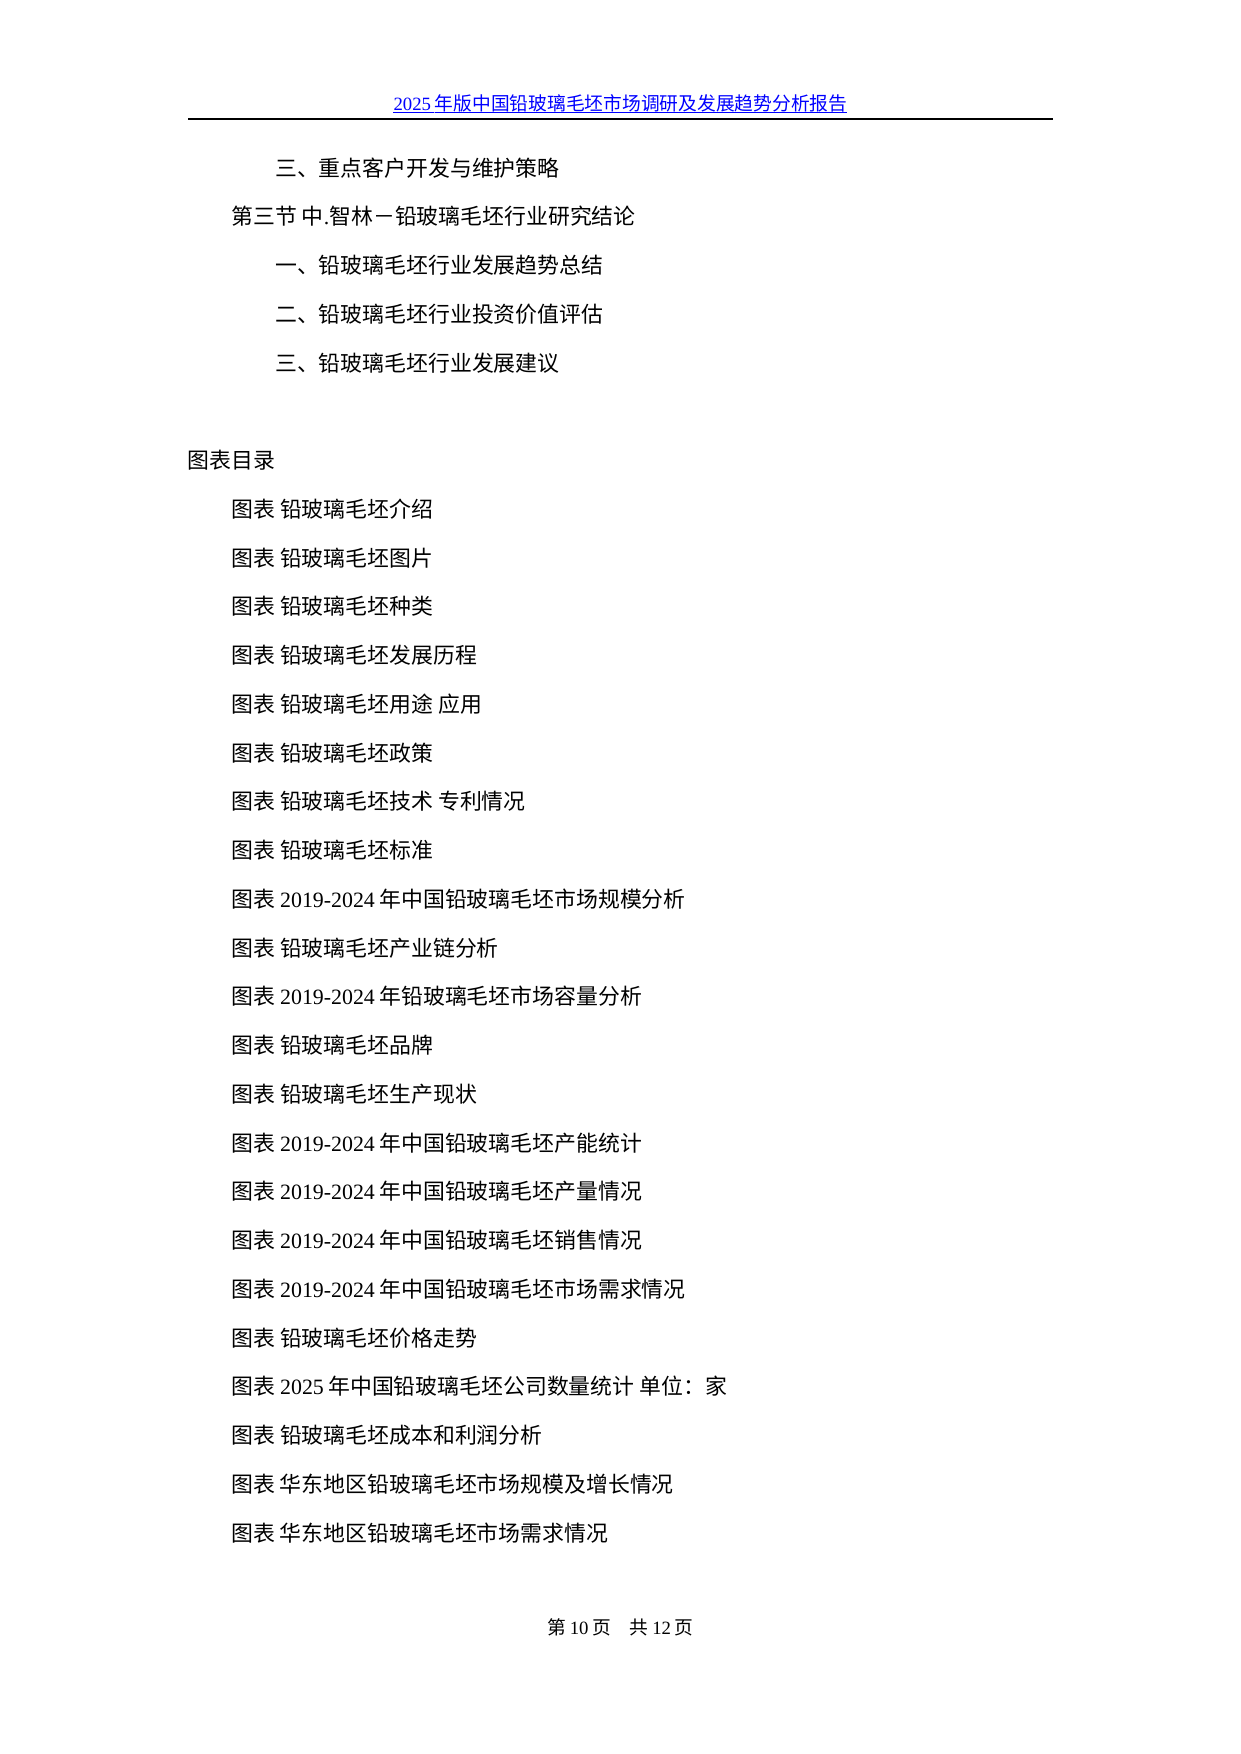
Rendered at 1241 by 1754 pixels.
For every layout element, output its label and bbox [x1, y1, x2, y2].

text [187, 150, 1053, 1548]
